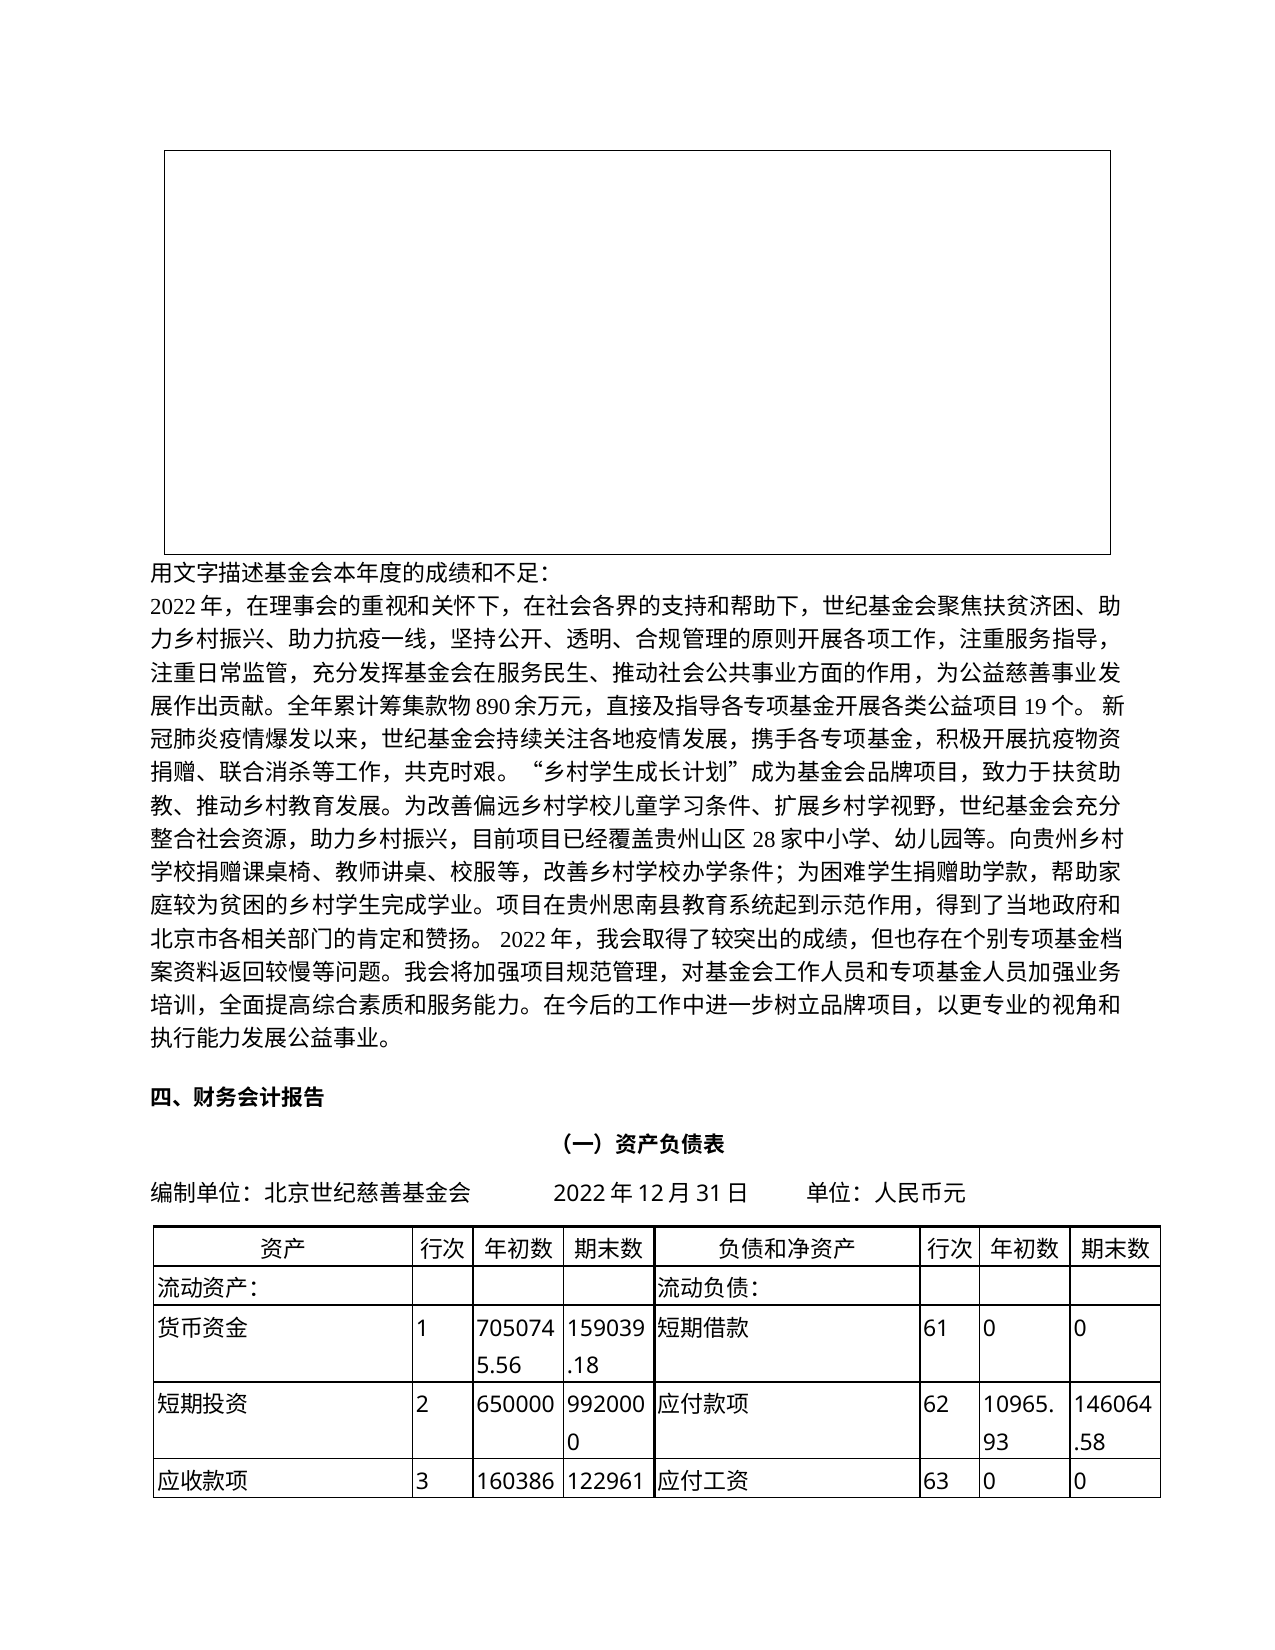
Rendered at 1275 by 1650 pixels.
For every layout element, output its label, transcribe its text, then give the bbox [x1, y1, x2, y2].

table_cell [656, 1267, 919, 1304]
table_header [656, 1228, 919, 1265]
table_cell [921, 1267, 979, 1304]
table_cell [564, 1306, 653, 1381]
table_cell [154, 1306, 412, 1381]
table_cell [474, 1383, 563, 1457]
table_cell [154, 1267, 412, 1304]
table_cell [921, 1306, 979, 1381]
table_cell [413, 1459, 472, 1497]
text 四、财务会计报告 [150, 1080, 1125, 1111]
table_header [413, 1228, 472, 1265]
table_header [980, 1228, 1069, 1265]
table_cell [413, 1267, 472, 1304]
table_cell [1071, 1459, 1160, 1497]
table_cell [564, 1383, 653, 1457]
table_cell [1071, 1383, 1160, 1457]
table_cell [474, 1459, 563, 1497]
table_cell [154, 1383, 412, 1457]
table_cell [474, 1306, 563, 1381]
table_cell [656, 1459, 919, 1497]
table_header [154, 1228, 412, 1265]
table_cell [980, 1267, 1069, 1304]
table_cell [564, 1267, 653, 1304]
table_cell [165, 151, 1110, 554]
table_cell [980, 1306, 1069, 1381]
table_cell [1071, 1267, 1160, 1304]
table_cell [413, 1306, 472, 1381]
text 编制单位：北京世纪慈善基金会 2022年12月31日 单位：人民币元 [150, 1175, 1125, 1208]
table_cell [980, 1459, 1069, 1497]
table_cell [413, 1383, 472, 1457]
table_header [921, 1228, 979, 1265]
text （一）资产负债表 [150, 1127, 1125, 1159]
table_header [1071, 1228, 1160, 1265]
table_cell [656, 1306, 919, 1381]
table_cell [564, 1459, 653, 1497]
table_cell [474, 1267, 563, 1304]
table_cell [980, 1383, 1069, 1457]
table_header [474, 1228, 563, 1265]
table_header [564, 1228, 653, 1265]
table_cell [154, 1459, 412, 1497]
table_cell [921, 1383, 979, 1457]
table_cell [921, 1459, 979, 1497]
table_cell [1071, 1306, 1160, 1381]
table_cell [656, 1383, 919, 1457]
